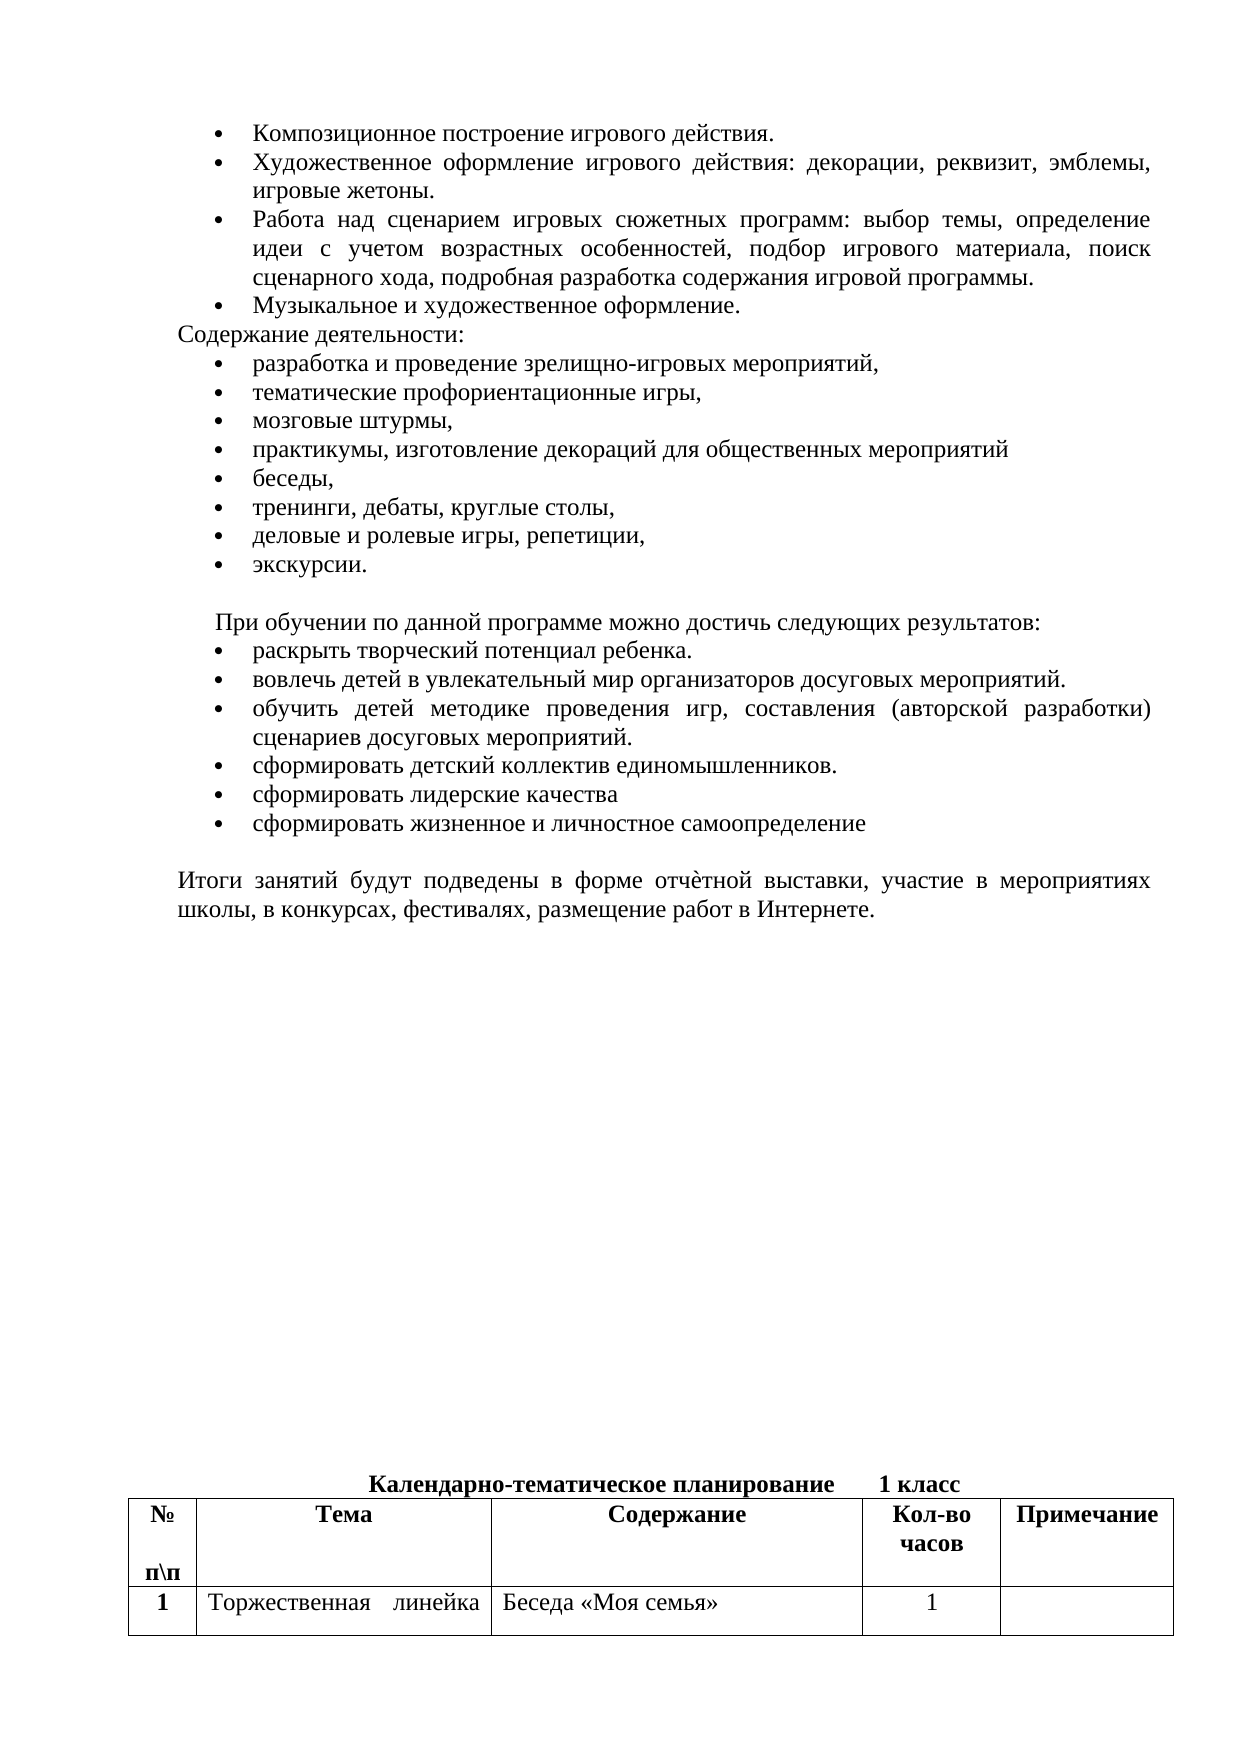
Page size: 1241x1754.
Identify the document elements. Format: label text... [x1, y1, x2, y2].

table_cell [197, 1587, 491, 1635]
list экскурсии. [215, 549, 1152, 578]
list практикумы, изготовление декораций для общественных мероприятий [215, 434, 1152, 463]
list разработка и проведение зрелищно-игровых мероприятий, [215, 348, 1152, 377]
text При обучении по данной программе можно достичь следующих результатов: [177, 607, 1152, 636]
list вовлечь детей в увлекательный мир организаторов досуговых мероприятий. [215, 664, 1152, 693]
text Содержание деятельности: [177, 319, 1152, 348]
list деловые и ролевые игры, репетиции, [215, 521, 1152, 549]
list Композиционное построение игрового действия. [215, 118, 1152, 147]
list тематические профориентационные игры, [215, 377, 1152, 406]
list мозговые штурмы, [215, 406, 1152, 434]
list сформировать детский коллектив единомышленников. [215, 751, 1152, 779]
list сформировать лидерские качества [215, 779, 1152, 808]
table_header Тема [197, 1499, 491, 1586]
list сформировать жизненное и личностное самоопределение [215, 808, 1152, 837]
list Работа над сценарием игровых сюжетных программ: выбор темы, определение идеи с учетом возрастных особенностей, подбор игрового материала, поиск сценарного хода, подробная разработка содержания игровой программы. [215, 204, 1152, 291]
text Итоги занятий будут подведены в форме отчѐтной выставки, участие в мероприятиях школы, в конкурсах, фестивалях, размещение работ в Интернете. [177, 866, 1152, 923]
table_header Примечание [1001, 1499, 1173, 1586]
list тренинги, дебаты, круглые столы, [215, 492, 1152, 521]
table_header Кол-во часов [863, 1499, 1000, 1586]
text Календарно-тематическое планирование 1 класс [177, 1469, 1152, 1498]
list беседы, [215, 463, 1152, 492]
list обучить детей методике проведения игр, составления (авторской разработки) сценариев досуговых мероприятий. [215, 693, 1152, 751]
list Музыкальное и художественное оформление. [215, 291, 1152, 319]
table_header № п\п [129, 1499, 196, 1586]
table_header Содержание [492, 1499, 862, 1586]
table_cell [1001, 1587, 1173, 1635]
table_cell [492, 1587, 862, 1635]
list раскрыть творческий потенциал ребенка. [215, 636, 1152, 664]
table_cell 1 [129, 1587, 196, 1635]
table_cell 1 [863, 1587, 1000, 1635]
list Художественное оформление игрового действия: декорации, реквизит, эмблемы, игровые жетоны. [215, 147, 1152, 204]
